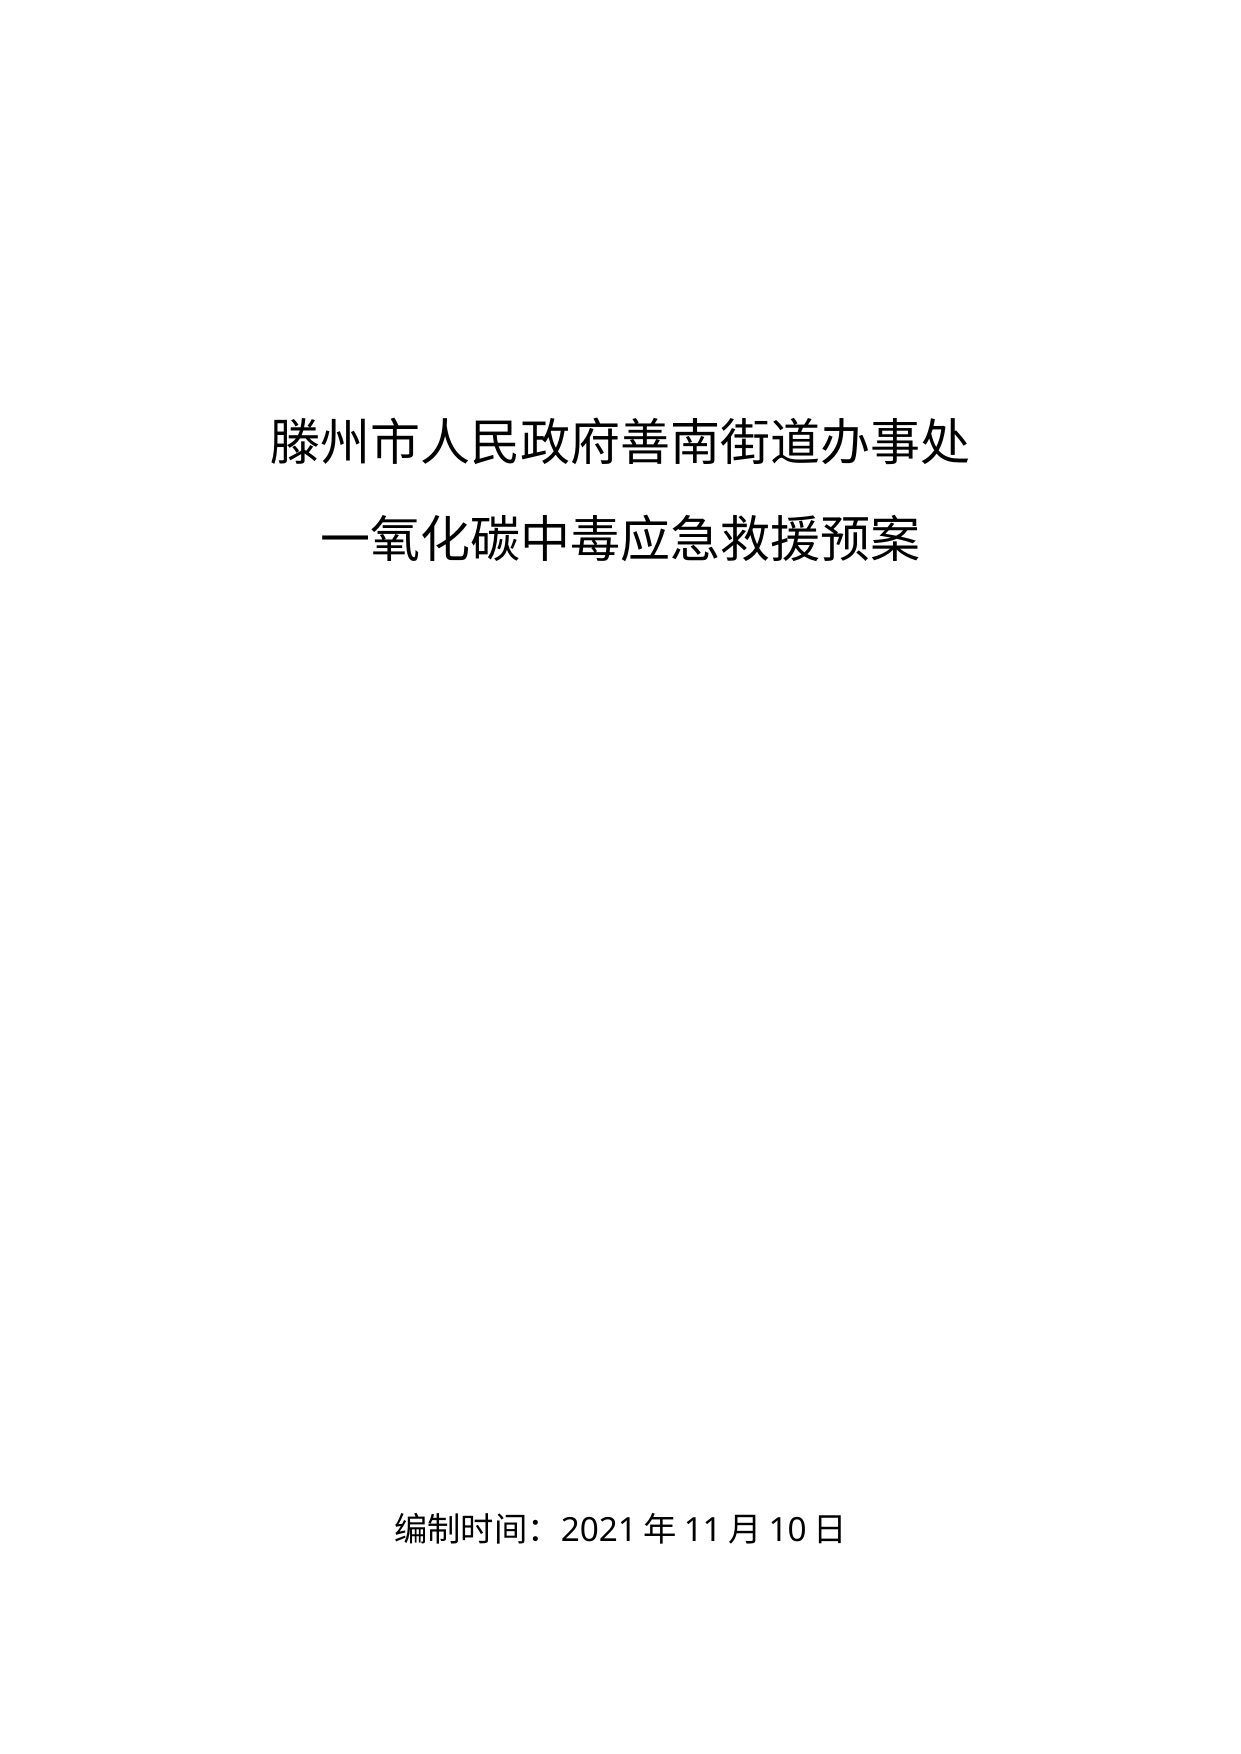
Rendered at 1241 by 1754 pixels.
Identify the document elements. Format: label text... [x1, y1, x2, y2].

text 一氧化碳中毒应急救援预案 [187, 487, 1053, 584]
text 编制时间：2021年11月10日 [187, 1494, 1053, 1559]
text 滕州市人民政府善南街道办事处 [187, 389, 1053, 487]
